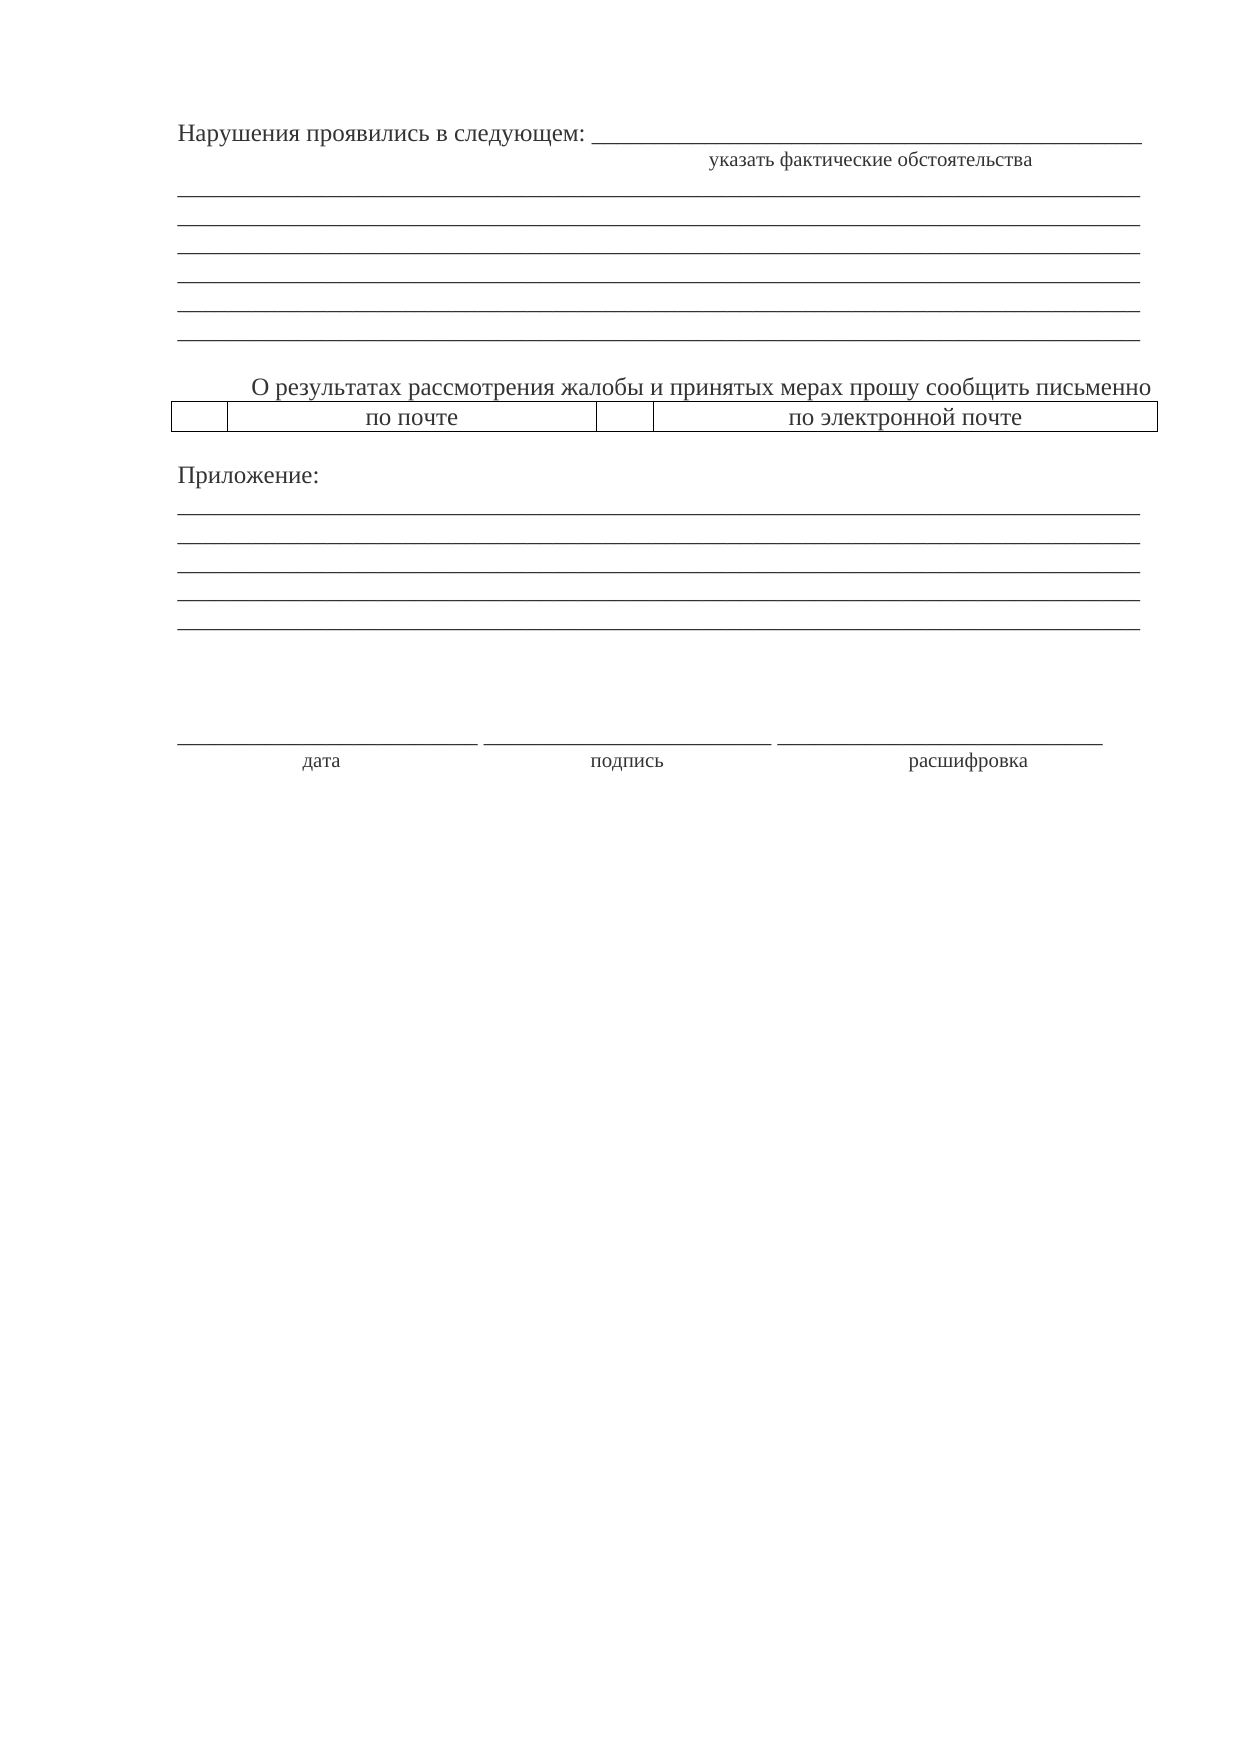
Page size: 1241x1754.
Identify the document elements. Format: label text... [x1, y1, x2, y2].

subtitle указать фактические обстоятельства [709, 147, 1152, 171]
table_header по электронной почте [654, 402, 1157, 431]
subtitle Нарушения проявились в следующем: ____________________________________________ [177, 118, 1152, 147]
subtitle ________________________ _______________________ __________________________ [177, 719, 1152, 748]
table_header по почте [228, 402, 596, 431]
subtitle О результатах рассмотрения жалобы и принятых мерах прошу сообщить письменно [177, 372, 1152, 401]
subtitle _________________________________________________________________________________________________________________________________________________________________________________________________________________________________________________________________________________________________________________________________________________________________________________________________ [177, 489, 1152, 633]
subtitle дата подпись расшифровка [177, 748, 1152, 772]
table_header [172, 402, 227, 431]
table_header [597, 402, 653, 431]
subtitle Приложение: [177, 461, 1152, 489]
subtitle ______________________________________________________________________________________________________________________________________________________________________________________________________________________________________________________________________________________________________________________________________________________________________________________________________________________________________________________________________________ [177, 171, 1152, 343]
